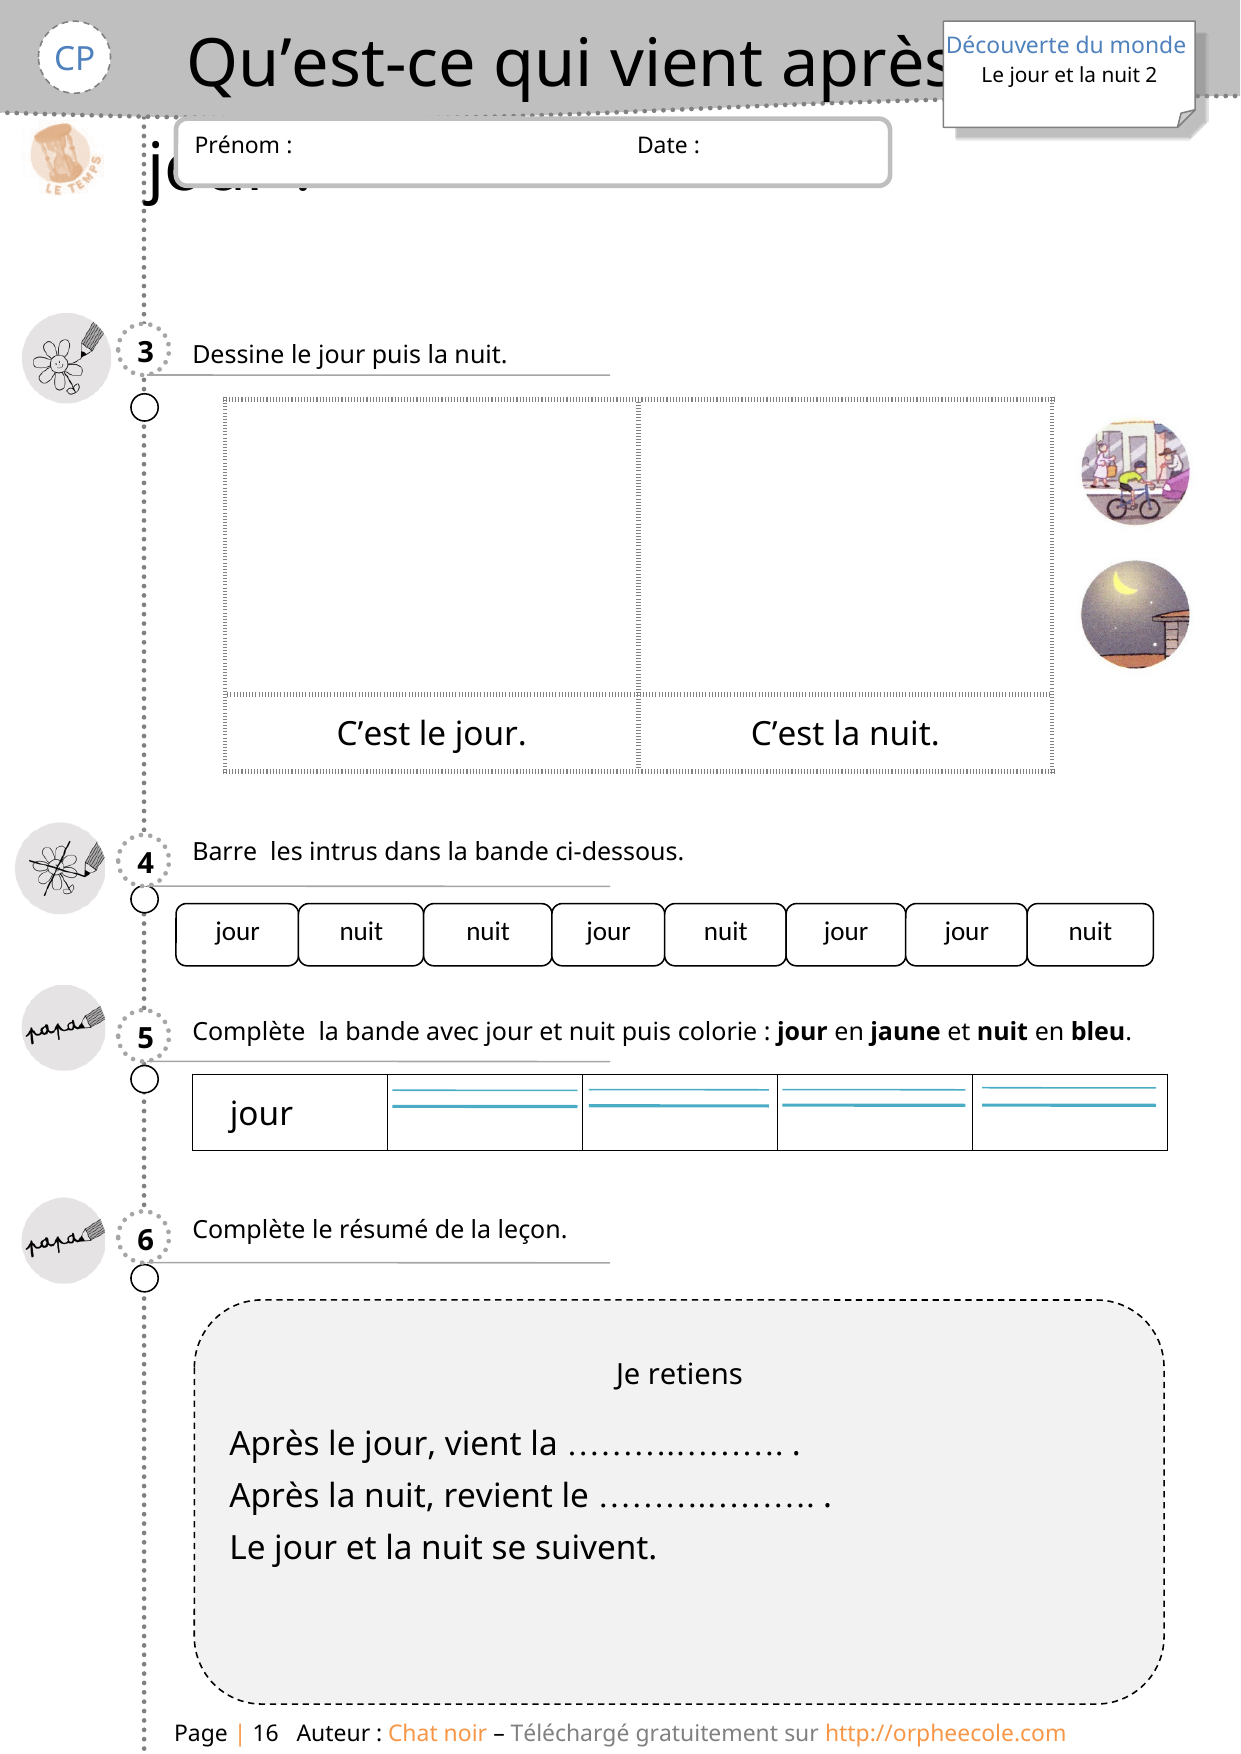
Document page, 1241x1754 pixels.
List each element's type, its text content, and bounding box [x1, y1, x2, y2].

table_header [973, 1075, 1167, 1150]
table_header [778, 1075, 972, 1150]
table_header [388, 1075, 582, 1150]
table_header [225, 397, 638, 692]
picture [21, 313, 112, 404]
picture [21, 985, 106, 1071]
text Barre les intrus dans la bande ci-dessous. [192, 834, 1166, 868]
picture [1076, 403, 1196, 681]
table_header [583, 1075, 777, 1150]
text Qu’est-ce qui vient après le jour ? [148, 15, 1093, 210]
table_cell C’est le jour. [225, 692, 638, 769]
picture [21, 1197, 106, 1284]
text Complète la bande avec jour et nuit puis colorie : jour en jaune et nuit en bleu. [192, 1014, 1166, 1048]
table_cell C’est la nuit. [638, 692, 1052, 769]
table_header jour [193, 1075, 387, 1150]
table_header [638, 397, 1052, 692]
text Complète le résumé de la leçon. [192, 1211, 1166, 1246]
text Dessine le jour puis la nuit. [192, 337, 1166, 371]
picture [13, 822, 105, 915]
